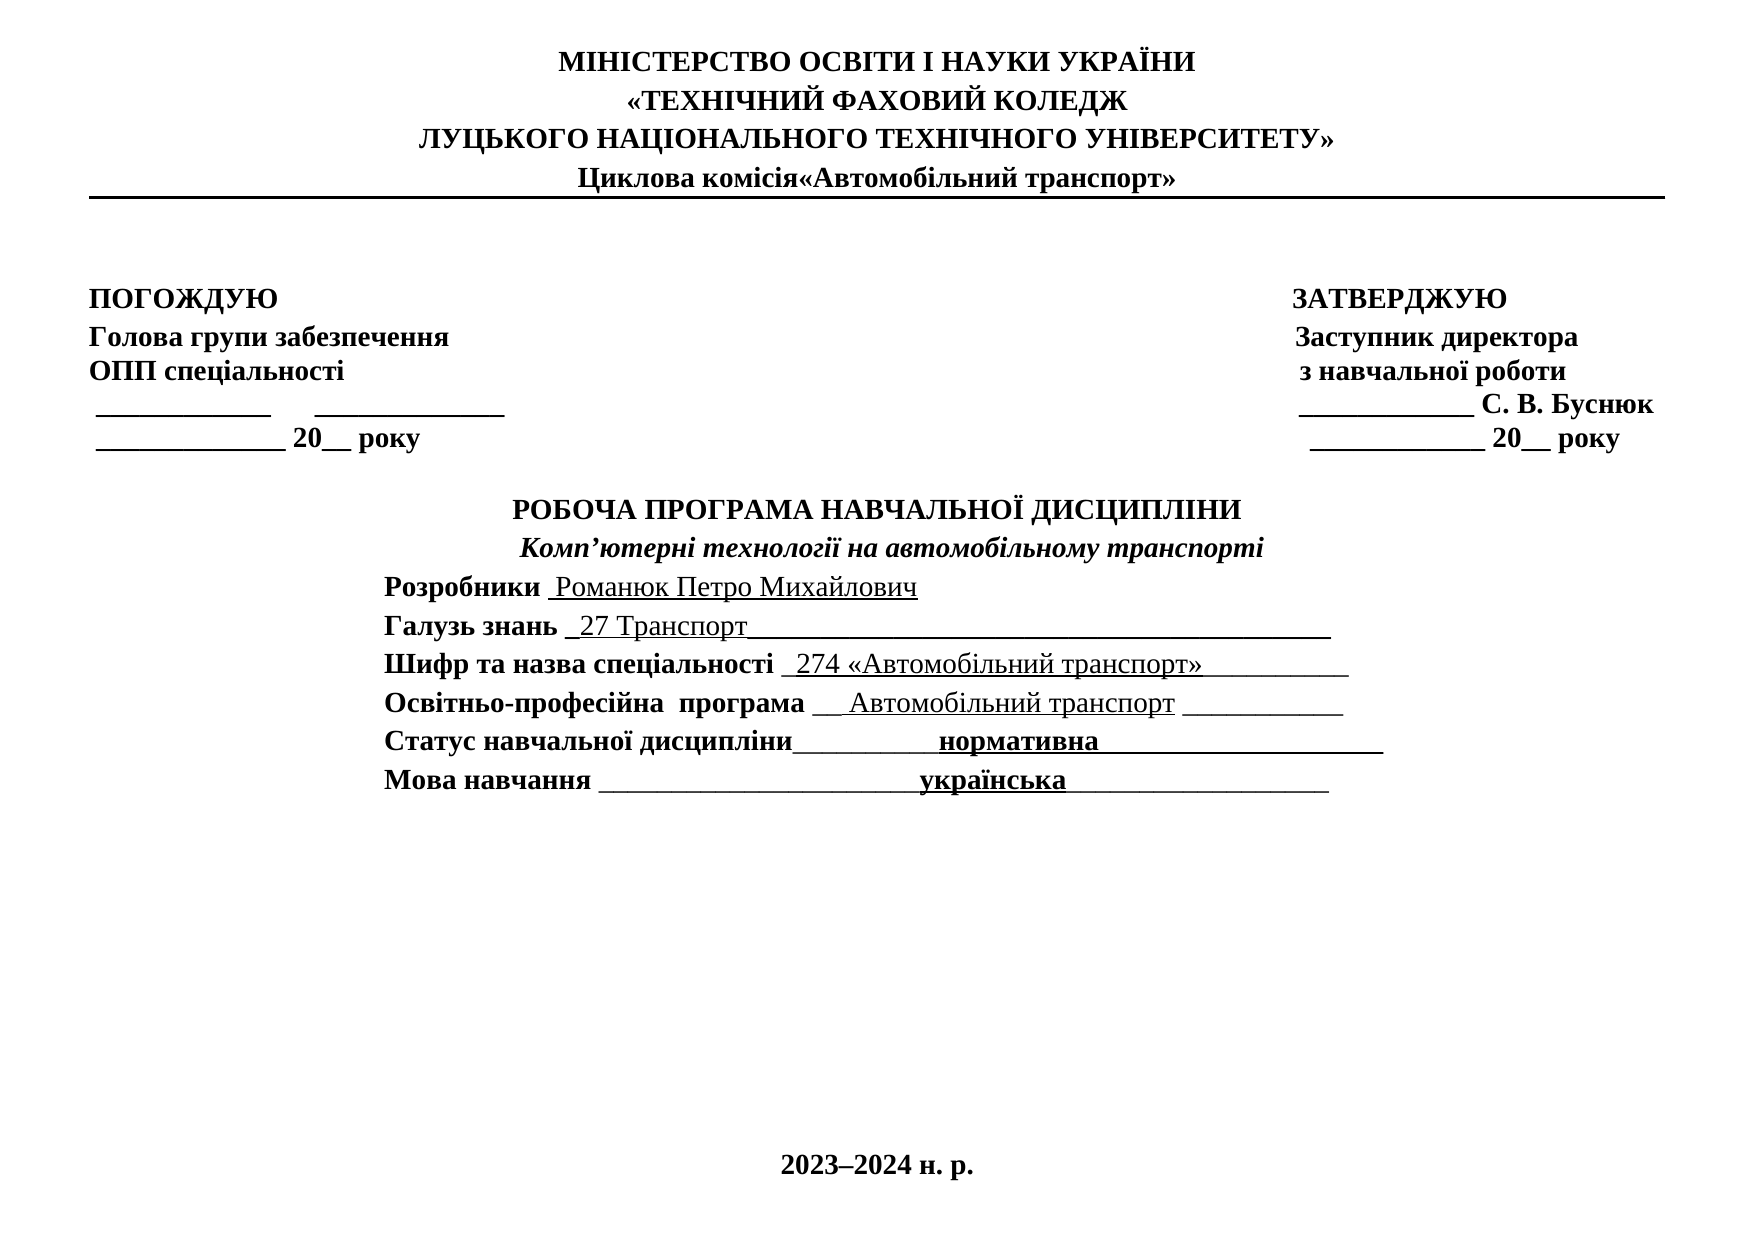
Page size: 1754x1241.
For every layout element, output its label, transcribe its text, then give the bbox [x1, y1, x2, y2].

text 2023–2024 н. р. [88, 1147, 1665, 1181]
text погождую Затверджую [88, 281, 1665, 314]
text Мова навчання ______________________українська__________________ [88, 762, 1665, 795]
text Розробники Романюк Петро Михайлович [88, 569, 1665, 603]
text Шифр та назва спеціальності _274 «Автомобільний транспорт»__________ [88, 646, 1665, 680]
text Освітньо-професійна програма __ Автомобільний транспорт ___________ [88, 685, 1665, 718]
text ____________ _____________ ____________ С. В. Буснюк [88, 386, 1665, 420]
text ОПП спеціальності з навчальної роботи [88, 353, 1665, 386]
text Робоча програма навчальної дисципліни [88, 492, 1665, 526]
text Голова групи забезпечення Заступник директора [88, 319, 1665, 353]
text Комп’ютерні технології на автомобільному транспорті [88, 531, 1665, 564]
text «ТЕХНІЧНИЙ ФАХОВИЙ КОЛЕДЖ [88, 83, 1665, 116]
text Галузь знань _27 Транспорт________________________________________ [88, 608, 1665, 641]
text Статус навчальної дисципліни__________нормативна ___________________ [88, 723, 1665, 757]
text ЛУЦЬКОГО НАЦІОНАЛЬНОГО ТЕХНІЧНОГО УНІВЕРСИТЕТУ» [88, 121, 1665, 155]
text _____________ 20__ року ____________ 20__ року [88, 420, 1665, 453]
text Циклова комісія«Автомобільний транспорт» [88, 160, 1665, 199]
text МІНІСТЕРСТВО ОСВІТИ І НАУКИ УКРАЇНИ [88, 44, 1665, 78]
